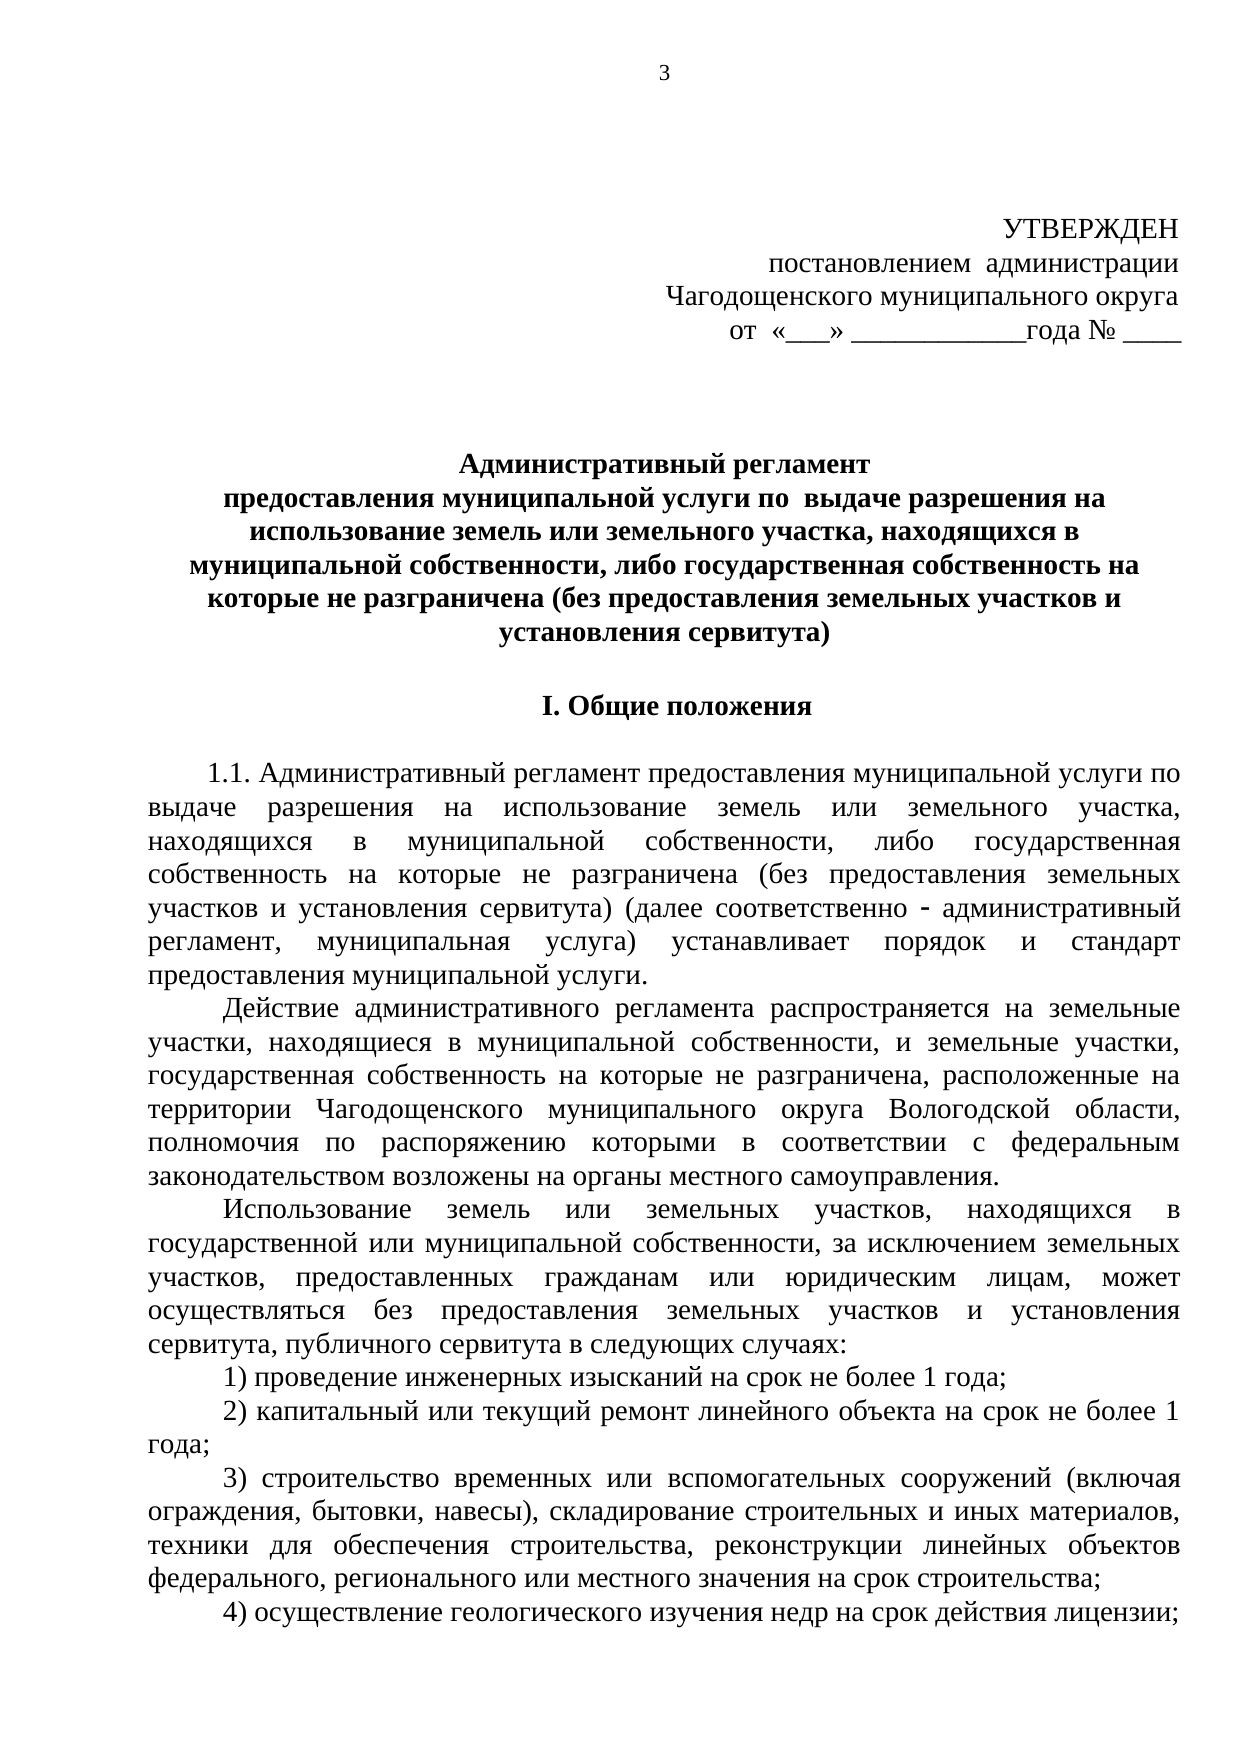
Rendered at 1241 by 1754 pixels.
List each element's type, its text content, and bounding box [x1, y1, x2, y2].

text УТВЕРЖДЕН [664, 211, 1179, 245]
text предоставления муниципальной услуги по выдаче разрешения на использование земель или земельного участка, находящихся в муниципальной собственности, либо государственная собственность на которые не разграничена (без предоставления земельных участков и установления сервитута) [148, 480, 1181, 647]
text от «___» ____________года № ____ [369, 312, 1181, 346]
text Действие административного регламента распространяется на земельные участки, находящиеся в муниципальной собственности, и земельные участки, государственная собственность на которые не разграничена, расположенные на территории Чагодощенского муниципального округа Вологодской области, полномочия по распоряжению которыми в соответствии с федеральным законодательством возложены на органы местного самоуправления. [148, 990, 1181, 1192]
text 4) осуществление геологического изучения недр на срок действия лицензии; [148, 1594, 1181, 1628]
text Использование земель или земельных участков, находящихся в государственной или муниципальной собственности, за исключением земельных участков, предоставленных гражданам или юридическим лицам, может осуществляться без предоставления земельных участков и установления сервитута, публичного сервитута в следующих случаях: [148, 1192, 1181, 1359]
text 3) строительство временных или вспомогательных сооружений (включая ограждения, бытовки, навесы), складирование строительных и иных материалов, техники для обеспечения строительства, реконструкции линейных объектов федерального, регионального или местного значения на срок строительства; [148, 1460, 1181, 1594]
text 1) проведение инженерных изысканий на срок не более 1 года; [148, 1359, 1181, 1393]
text 1.1. Административный регламент предоставления муниципальной услуги по выдаче разрешения на использование земель или земельного участка, находящихся в муниципальной собственности, либо государственная собственность на которые не разграничена (без предоставления земельных участков и установления сервитута) (далее соответственно административный регламент, муниципальная услуга) устанавливает порядок и стандарт предоставления муниципальной услуги. [148, 756, 1181, 990]
text 2) капитальный или текущий ремонт линейного объекта на срок не более 1 года; [148, 1393, 1181, 1460]
text I. Общие положения [148, 688, 1181, 722]
text Административный регламент [148, 446, 1181, 480]
text Чагодощенского муниципального округа [664, 278, 1179, 312]
text постановлением администрации [664, 245, 1179, 278]
